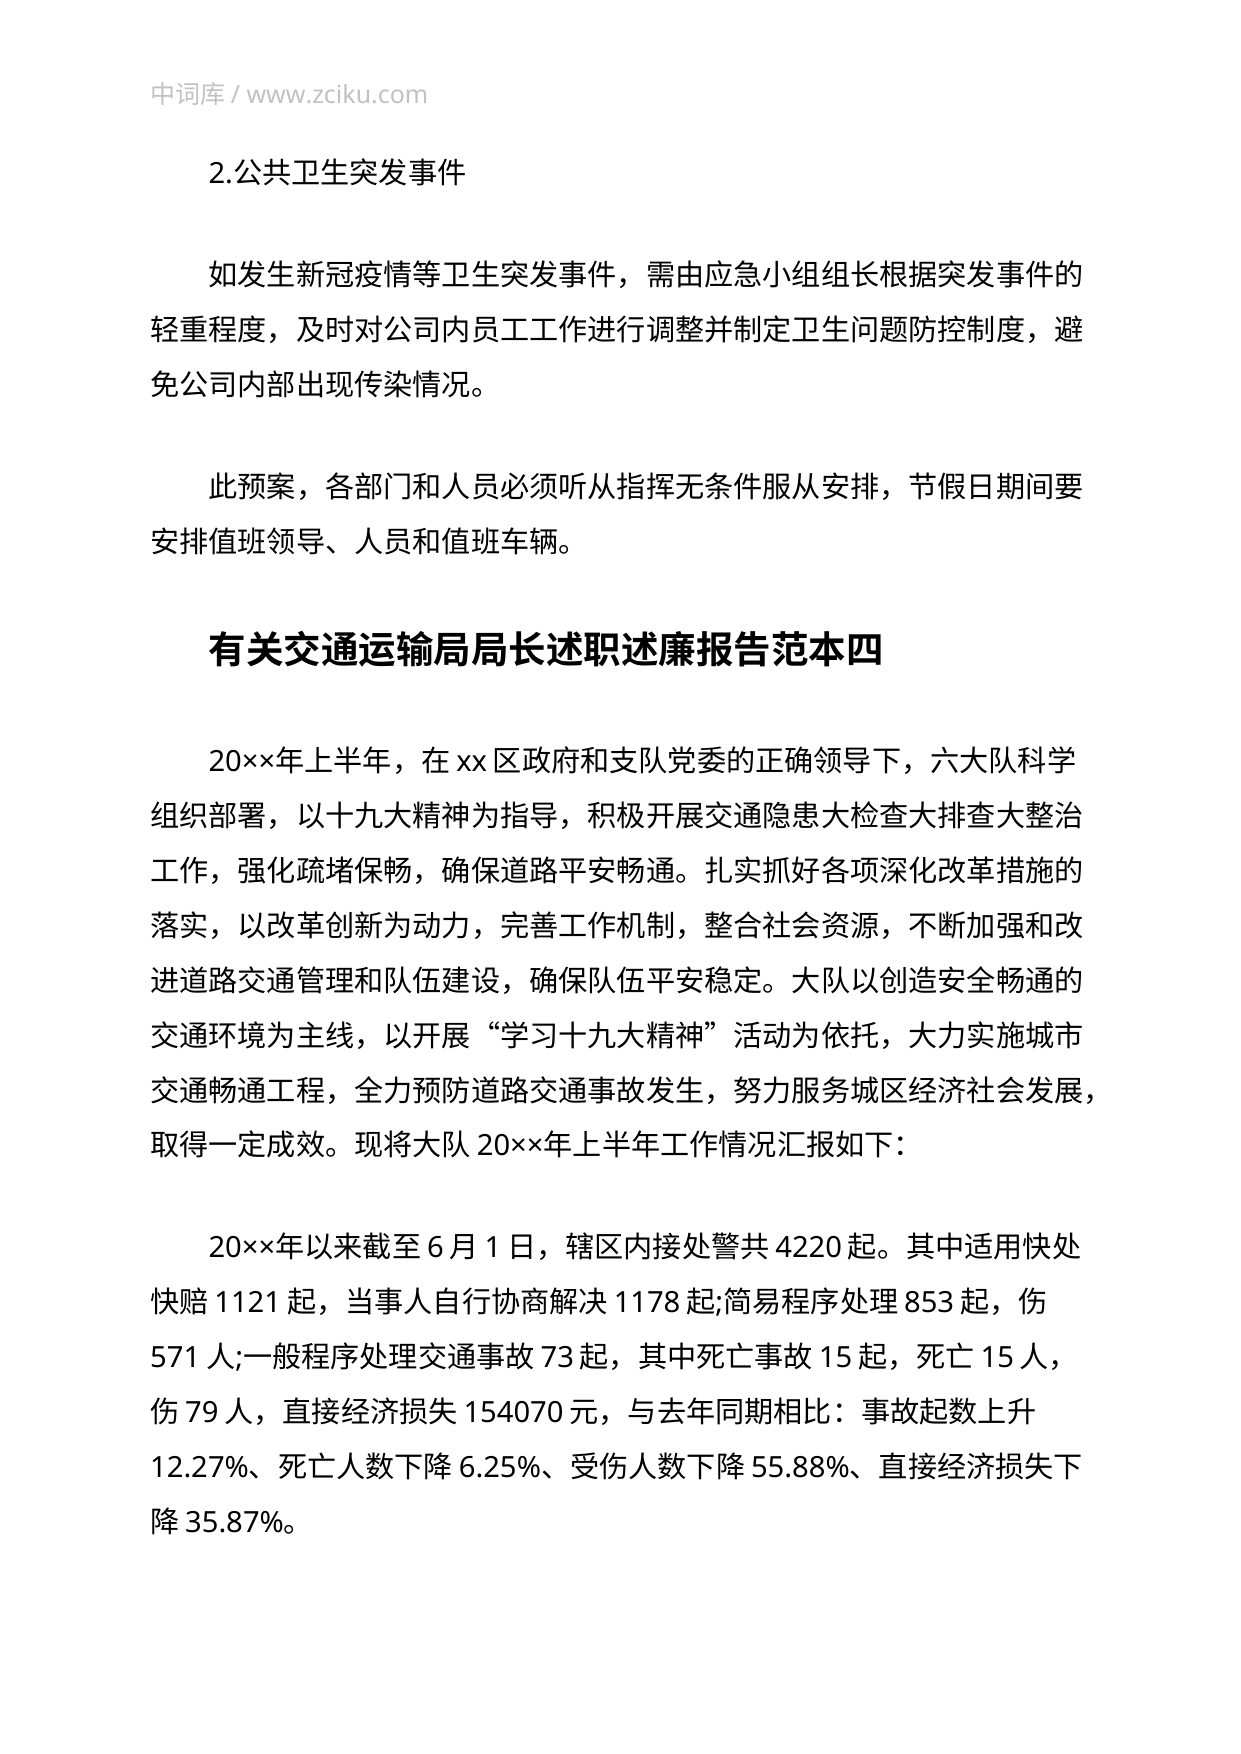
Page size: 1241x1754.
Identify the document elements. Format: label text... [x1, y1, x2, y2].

text 如发生新冠疫情等卫生突发事件，需由应急小组组长根据突发事件的轻重程度，及时对公司内员工工作进行调整并制定卫生问题防控制度，避免公司内部出现传染情况。 [150, 252, 1090, 404]
text 20××年以来截至6月1日，辖区内接处警共4220起。其中适用快处快赔1121起，当事人自行协商解决1178起;简易程序处理853起，伤571人;一般程序处理交通事故73起，其中死亡事故15起，死亡15人，伤79人，直接经济损失154070元，与去年同期相比：事故起数上升12.27%、死亡人数下降6.25%、受伤人数下降55.88%、直接经济损失下降35.87%。 [150, 1224, 1090, 1541]
text 此预案，各部门和人员必须听从指挥无条件服从安排，节假日期间要安排值班领导、人员和值班车辆。 [150, 463, 1090, 561]
text 有关交通运输局局长述职述廉报告范本四 [150, 620, 1090, 674]
text 2.公共卫生突发事件 [150, 150, 1090, 192]
text 20××年上半年，在xx区政府和支队党委的正确领导下，六大队科学组织部署，以十九大精神为指导，积极开展交通隐患大检查大排查大整治工作，强化疏堵保畅，确保道路平安畅通。扎实抓好各项深化改革措施的落实，以改革创新为动力，完善工作机制，整合社会资源，不断加强和改进道路交通管理和队伍建设，确保队伍平安稳定。大队以创造安全畅通的交通环境为主线，以开展“学习十九大精神”活动为依托，大力实施城市交通畅通工程，全力预防道路交通事故发生，努力服务城区经济社会发展，取得一定成效。现将大队20××年上半年工作情况汇报如下： [150, 738, 1090, 1164]
